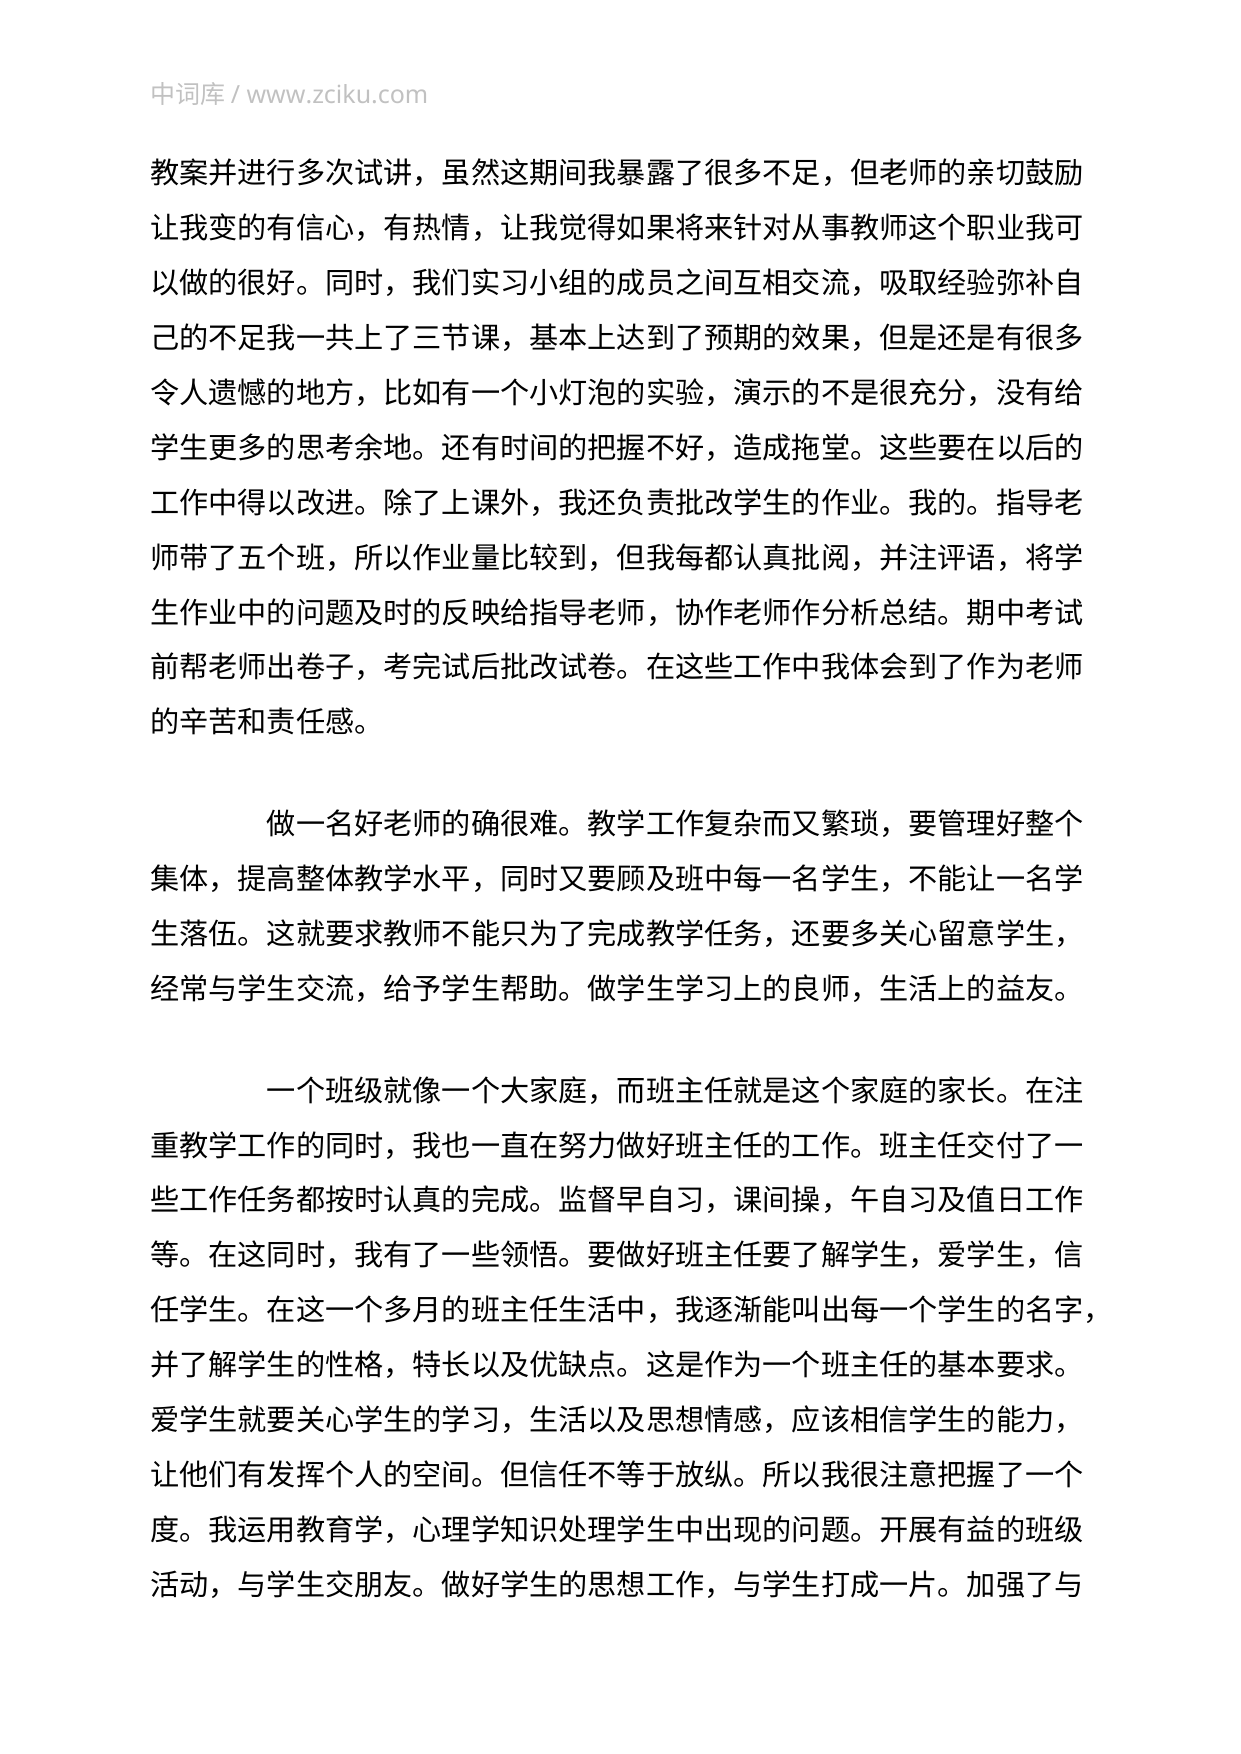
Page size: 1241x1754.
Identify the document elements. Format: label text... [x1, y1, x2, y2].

text 做一名好老师的确很难。教学工作复杂而又繁琐，要管理好整个集体，提高整体教学水平，同时又要顾及班中每一名学生，不能让一名学生落伍。这就要求教师不能只为了完成教学任务，还要多关心留意学生，经常与学生交流，给予学生帮助。做学生学习上的良师，生活上的益友。 [150, 801, 1090, 1008]
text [150, 1067, 1090, 1603]
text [150, 150, 1090, 741]
